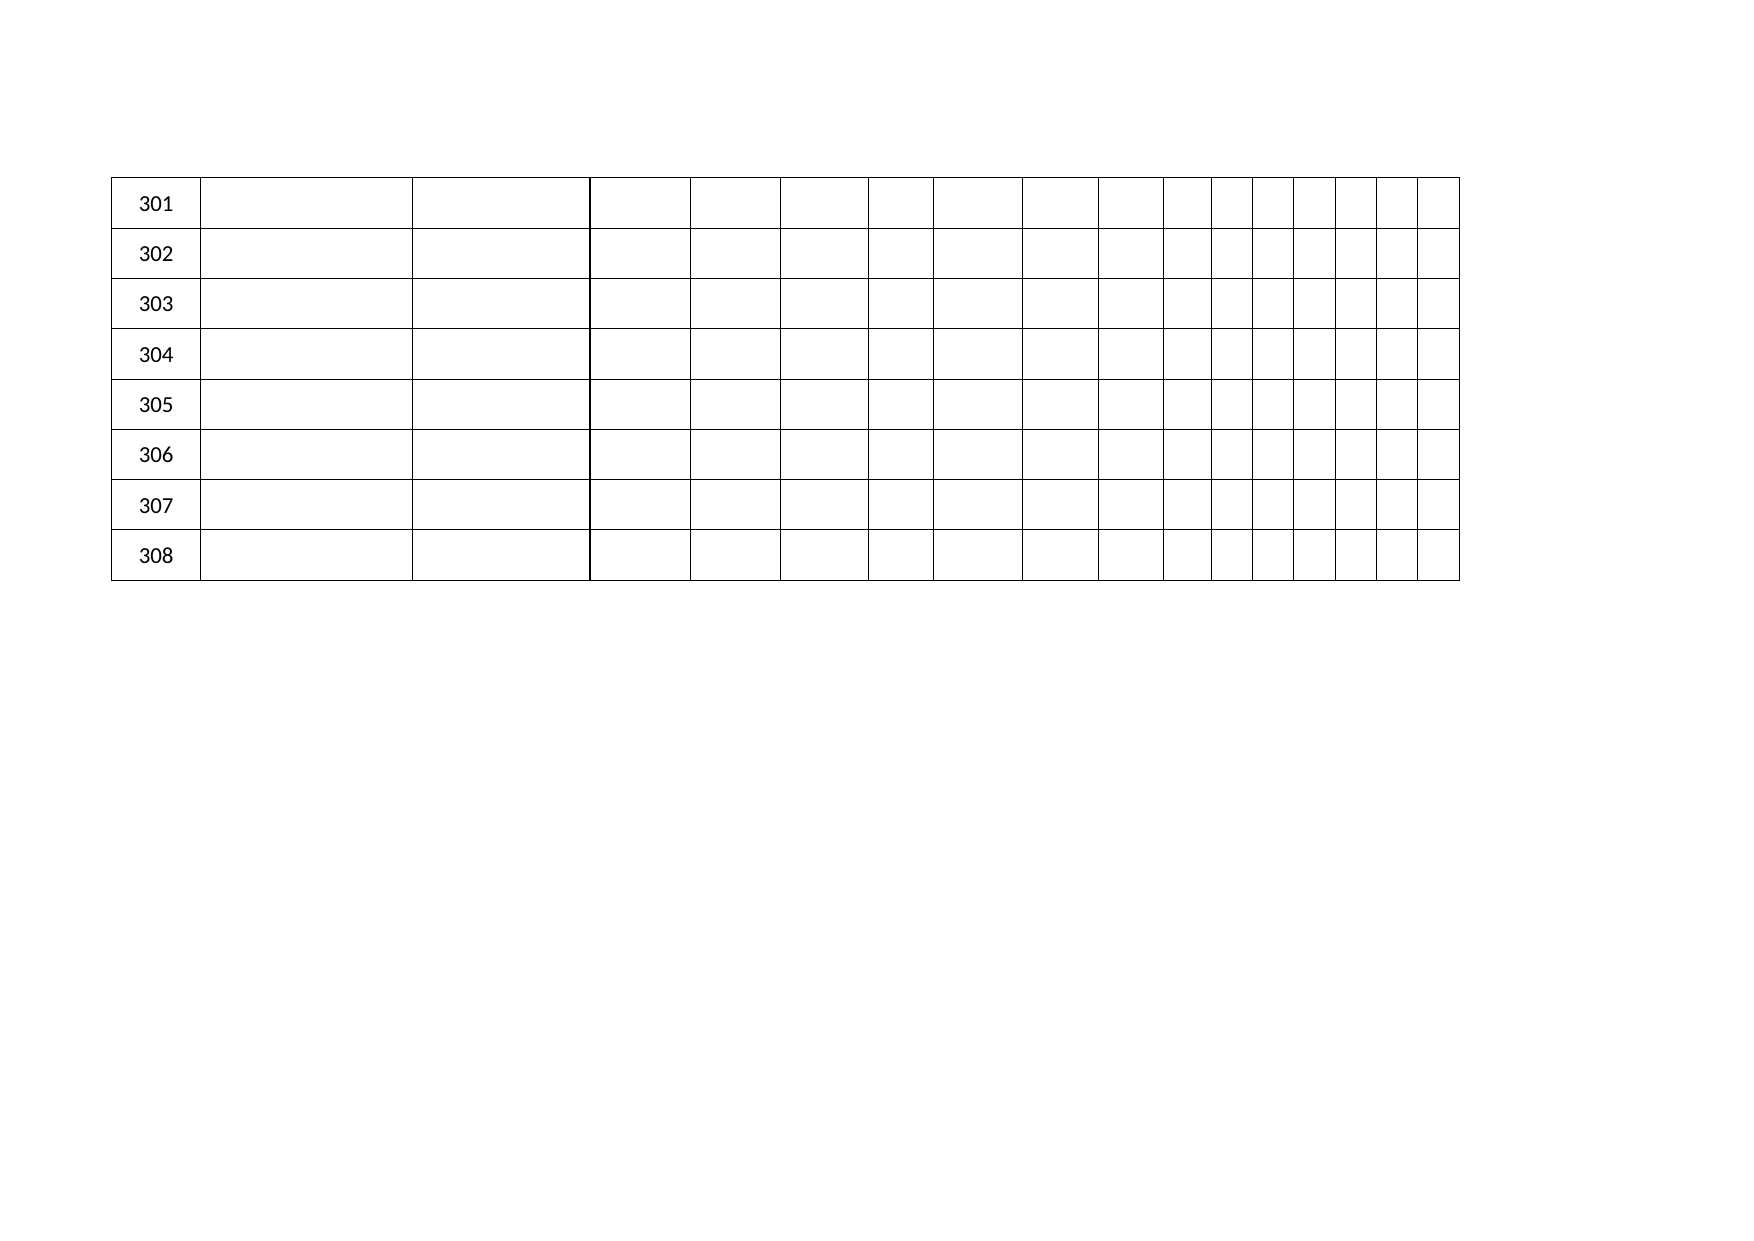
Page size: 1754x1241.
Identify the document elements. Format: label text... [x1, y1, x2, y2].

table_cell [869, 480, 933, 529]
table_cell [1253, 279, 1293, 328]
table_cell 306 [112, 430, 200, 479]
table_cell [869, 329, 933, 378]
table_cell [201, 279, 412, 328]
table_cell [1212, 178, 1252, 227]
table_cell [1164, 530, 1211, 580]
table_cell [413, 480, 589, 529]
table_cell [781, 279, 868, 328]
table_cell [1294, 380, 1335, 429]
table_cell [781, 178, 868, 227]
table_cell [1377, 480, 1417, 529]
table_cell [1336, 229, 1376, 278]
table_cell [691, 229, 780, 278]
table_cell [1212, 430, 1252, 479]
table_cell [934, 279, 1022, 328]
table_cell [591, 430, 690, 479]
table_cell [1418, 229, 1459, 278]
table_cell [1099, 430, 1163, 479]
table_cell [1377, 178, 1417, 227]
table_cell [201, 178, 412, 227]
table_cell [1253, 530, 1293, 580]
table_cell 308 [112, 530, 200, 580]
table_cell [591, 530, 690, 580]
table_cell [1294, 279, 1335, 328]
table_cell [1377, 430, 1417, 479]
table_cell [201, 380, 412, 429]
table_cell [869, 229, 933, 278]
table_cell [1377, 380, 1417, 429]
table_cell [934, 329, 1022, 378]
table_cell [1099, 530, 1163, 580]
table_cell [1164, 279, 1211, 328]
table_cell [781, 329, 868, 378]
table_cell [591, 279, 690, 328]
table_cell [1294, 530, 1335, 580]
table_cell 302 [112, 229, 200, 278]
table_cell [591, 480, 690, 529]
table_cell [1336, 380, 1376, 429]
table_cell [413, 329, 589, 378]
table_cell 305 [112, 380, 200, 429]
table_cell [1253, 178, 1293, 227]
table_cell [1023, 530, 1098, 580]
table_cell 303 [112, 279, 200, 328]
table_cell [1336, 430, 1376, 479]
table_cell [781, 480, 868, 529]
table_cell [869, 430, 933, 479]
table_cell [1377, 279, 1417, 328]
table_cell [1418, 430, 1459, 479]
table_cell [1377, 329, 1417, 378]
table_cell 304 [112, 329, 200, 378]
table_cell [869, 530, 933, 580]
table_cell 301 [112, 178, 200, 227]
table_cell [1212, 229, 1252, 278]
table_cell [1336, 178, 1376, 227]
table_cell [691, 178, 780, 227]
table_cell [934, 530, 1022, 580]
table_cell [591, 229, 690, 278]
table_cell [413, 279, 589, 328]
table_cell [1212, 329, 1252, 378]
table_cell [869, 279, 933, 328]
table_cell [1099, 279, 1163, 328]
table_cell [1377, 229, 1417, 278]
table_cell [1294, 480, 1335, 529]
table_cell [1099, 380, 1163, 429]
table_cell [1099, 229, 1163, 278]
table_cell [1099, 329, 1163, 378]
table_cell [413, 380, 589, 429]
table_cell [1418, 279, 1459, 328]
table_cell [1023, 178, 1098, 227]
table_cell [691, 480, 780, 529]
table_cell [1212, 530, 1252, 580]
table_cell [1212, 380, 1252, 429]
table_cell [1253, 430, 1293, 479]
table_cell [201, 229, 412, 278]
table_cell [1023, 480, 1098, 529]
table_cell [1336, 279, 1376, 328]
table_cell [1418, 329, 1459, 378]
table_cell [691, 530, 780, 580]
table_cell [869, 380, 933, 429]
table_cell [201, 329, 412, 378]
table_cell [1164, 178, 1211, 227]
table_cell [781, 530, 868, 580]
table_cell [1164, 329, 1211, 378]
table_cell [1023, 229, 1098, 278]
table_cell [934, 380, 1022, 429]
table_cell [1253, 480, 1293, 529]
table_cell [1164, 229, 1211, 278]
table_cell [1023, 380, 1098, 429]
table_cell 307 [112, 480, 200, 529]
table_cell [1418, 480, 1459, 529]
table_cell [201, 430, 412, 479]
table_cell [691, 329, 780, 378]
table_cell [201, 480, 412, 529]
table_cell [691, 279, 780, 328]
table_cell [934, 229, 1022, 278]
table_cell [1418, 380, 1459, 429]
table_cell [1294, 178, 1335, 227]
table_cell [1099, 178, 1163, 227]
table_cell [1418, 530, 1459, 580]
table_cell [1336, 480, 1376, 529]
table_cell [781, 380, 868, 429]
table_cell [1023, 430, 1098, 479]
table_cell [1336, 530, 1376, 580]
table_cell [691, 380, 780, 429]
table_cell [591, 380, 690, 429]
table_cell [1294, 329, 1335, 378]
table_cell [413, 430, 589, 479]
table_cell [934, 480, 1022, 529]
table_cell [591, 178, 690, 227]
table_cell [1099, 480, 1163, 529]
table_cell [413, 530, 589, 580]
table_cell [1212, 279, 1252, 328]
table_cell [201, 530, 412, 580]
table_cell [1023, 279, 1098, 328]
table_cell [1164, 380, 1211, 429]
table_cell [1164, 480, 1211, 529]
table_cell [591, 329, 690, 378]
table_cell [781, 229, 868, 278]
table_cell [413, 178, 589, 227]
table_cell [1377, 530, 1417, 580]
table_cell [1253, 380, 1293, 429]
table_cell [691, 430, 780, 479]
table_cell [413, 229, 589, 278]
table_cell [1336, 329, 1376, 378]
table_cell [934, 430, 1022, 479]
table_cell [1023, 329, 1098, 378]
table_cell [1164, 430, 1211, 479]
table_cell [1212, 480, 1252, 529]
table_cell [1253, 229, 1293, 278]
table_cell [869, 178, 933, 227]
table_cell [1294, 430, 1335, 479]
table_cell [1294, 229, 1335, 278]
table_cell [934, 178, 1022, 227]
table_cell [1253, 329, 1293, 378]
table_cell [781, 430, 868, 479]
table_cell [1418, 178, 1459, 227]
